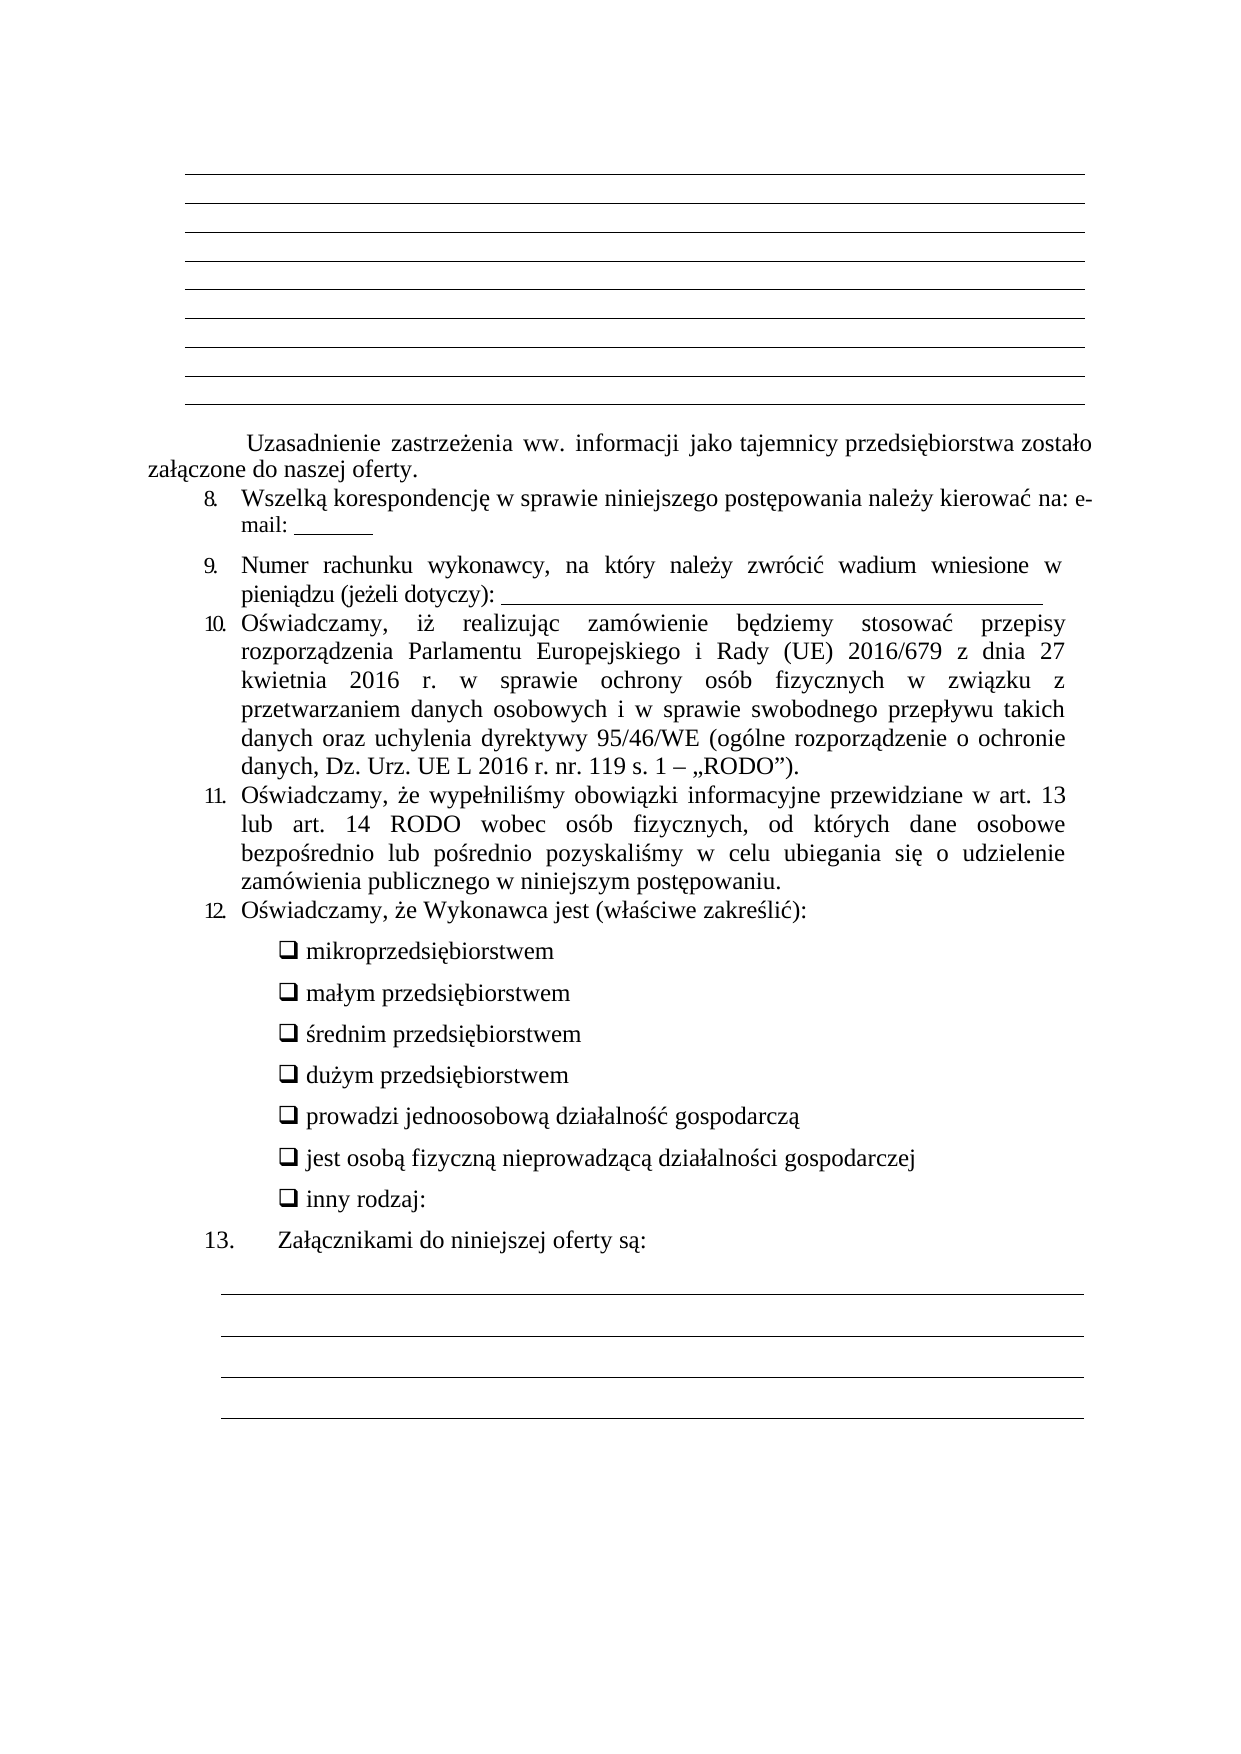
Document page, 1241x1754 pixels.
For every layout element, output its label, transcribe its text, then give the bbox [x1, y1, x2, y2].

list inny rodzaj: [277, 1184, 1093, 1213]
list prowadzi jednoosobową działalność gospodarczą [277, 1101, 1093, 1130]
list Oświadczamy, że Wykonawca jest (właściwe zakreślić): [203, 895, 1093, 924]
list Oświadczamy, że wypełniliśmy obowiązki informacyjne przewidziane w art. 13 lub art. 14 RODO wobec osób fizycznych, od których dane osobowe bezpośrednio lub pośrednio pozyskaliśmy w celu ubiegania się o udzielenie zamówienia publicznego w niniejszym postępowaniu. [203, 780, 1066, 895]
list dużym przedsiębiorstwem [277, 1060, 1093, 1089]
list Oświadczamy, iż realizując zamówienie będziemy stosować przepisy rozporządzenia Parlamentu Europejskiego i Rady (UE) 2016/679 z dnia 27 kwietnia 2016 r. w sprawie ochrony osób fizycznych w związku z przetwarzaniem danych osobowych i w sprawie swobodnego przepływu takich danych oraz uchylenia dyrektywy 95/46/WE (ogólne rozporządzenie o ochronie danych, Dz. Urz. UE L 2016 r. nr. 119 s. 1 – „RODO”). [203, 608, 1066, 780]
list Załącznikami do niniejszej oferty są: [203, 1225, 1093, 1254]
list jest osobą fizyczną nieprowadzącą działalności gospodarczej [277, 1143, 1093, 1171]
list Wszelką korespondencję w sprawie niniejszego postępowania należy kierować na: e-mail: [203, 483, 1093, 538]
list średnim przedsiębiorstwem [277, 1019, 1093, 1048]
list mikroprzedsiębiorstwem [277, 936, 1093, 965]
text Uzasadnienie zastrzeżenia ww. informacji jako tajemnicy przedsiębiorstwa zostało załączone do naszej oferty. [148, 431, 1093, 483]
list małym przedsiębiorstwem [277, 978, 1093, 1006]
list Numer rachunku wykonawcy, na który należy zwrócić wadium wniesione w pieniądzu (jeżeli dotyczy): [203, 550, 1062, 608]
